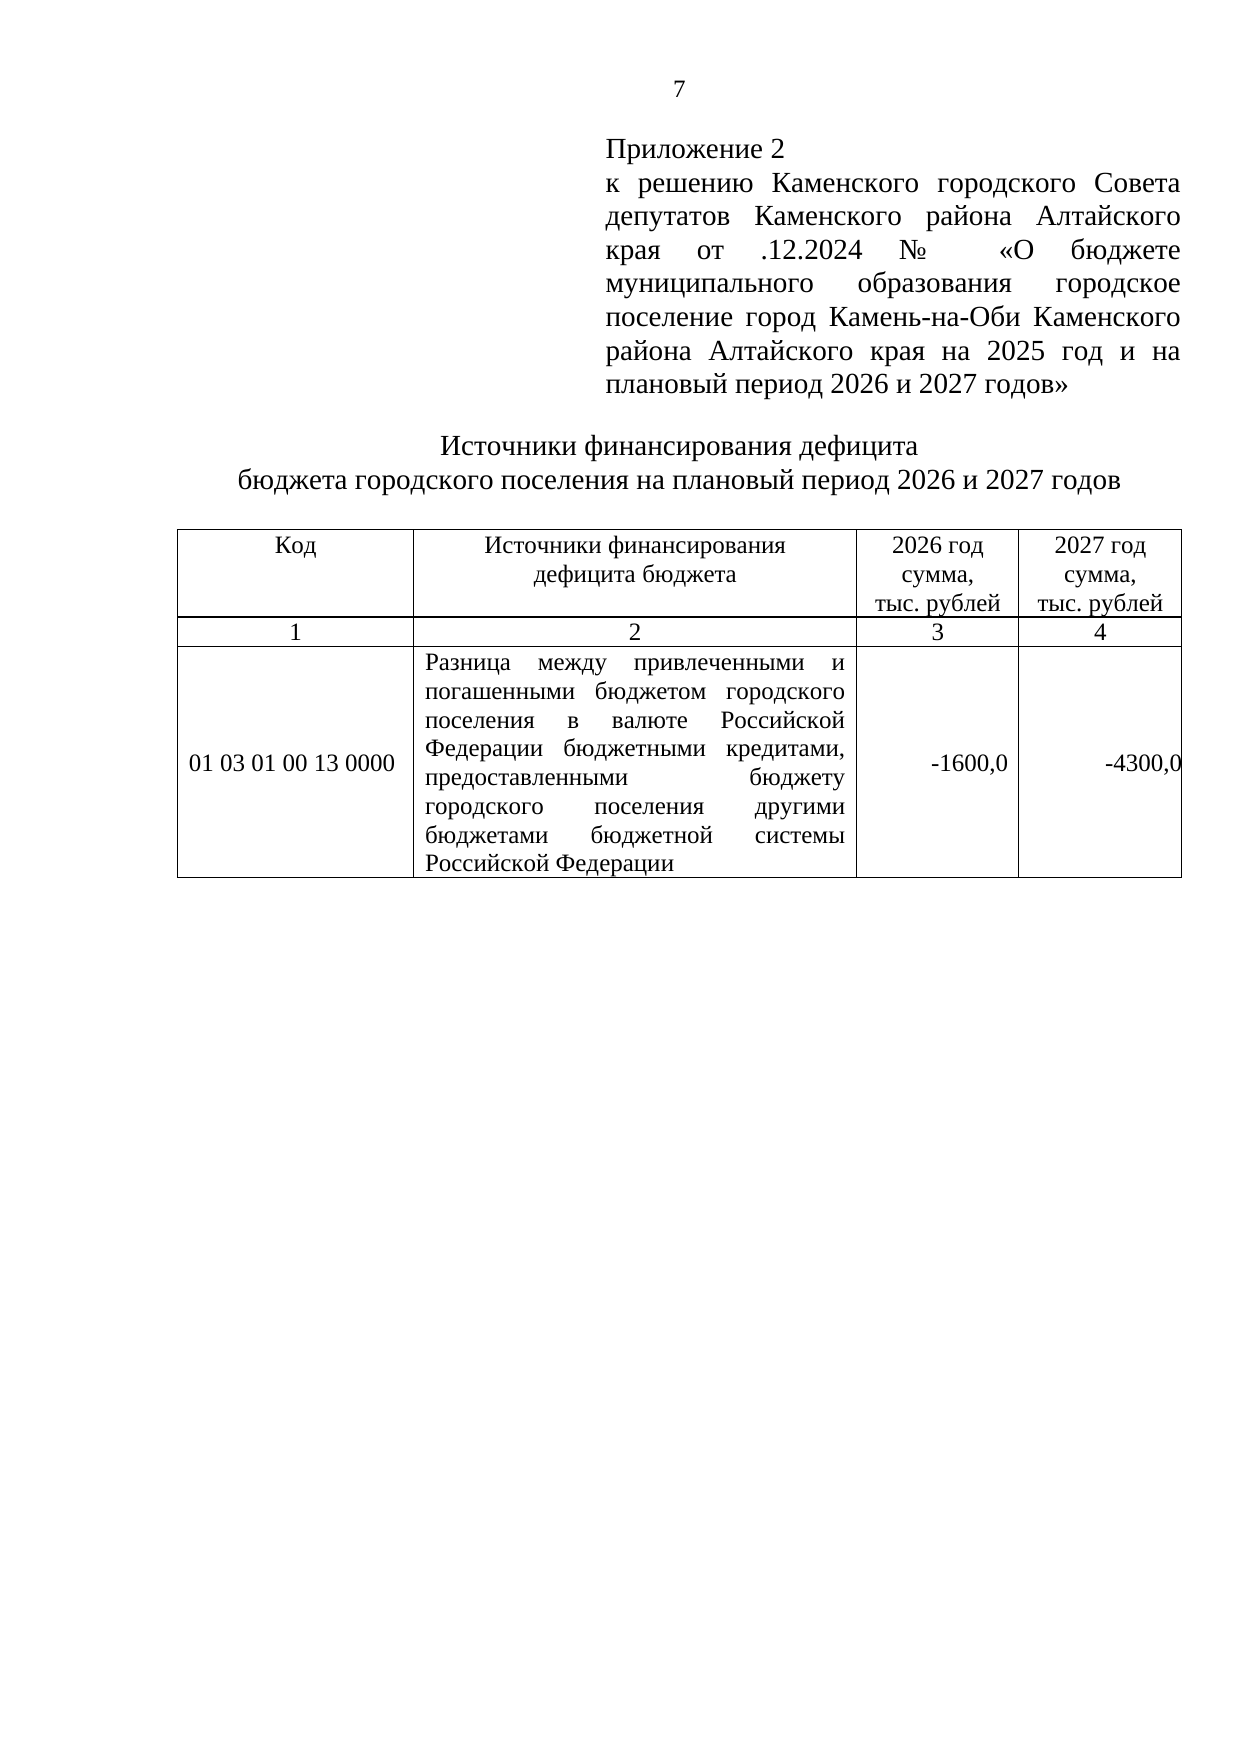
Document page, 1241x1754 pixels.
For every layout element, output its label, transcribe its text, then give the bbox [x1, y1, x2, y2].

table_cell 2 [414, 618, 856, 646]
table_cell -1600,0 [857, 647, 1018, 877]
table_cell Разница между привлеченными и погашенными бюджетом городского поселения в валюте Российской Федерации бюджетными кредитами, предоставленными бюджету городского поселения другими бюджетами бюджетной системы Российской Федерации [414, 647, 856, 877]
table_cell 4 [1019, 618, 1181, 646]
text бюджета городского поселения на плановый период 2026 и 2027 годов [177, 462, 1181, 496]
table_cell -4300,0 [1019, 647, 1181, 877]
text к решению Каменского городского Совета депутатов Каменского района Алтайского края от .12.2024 № «О бюджете муниципального образования городское поселение город Камень-на-Оби Каменского района Алтайского края на 2025 год и на плановый период 2026 и 2027 годов» [605, 165, 1181, 400]
table_header 2026 год сумма, тыс. рублей [857, 530, 1018, 616]
table_cell 3 [857, 618, 1018, 646]
text Приложение 2 [605, 131, 1181, 165]
table_header Источники финансирования дефицита бюджета [414, 530, 856, 616]
table_cell 01 03 01 00 13 0000 [178, 647, 413, 877]
table_cell 1 [178, 618, 413, 646]
table_header Код [178, 530, 413, 616]
table_header 2027 год сумма, тыс. рублей [1019, 530, 1181, 616]
text Источники финансирования дефицита [177, 428, 1181, 462]
